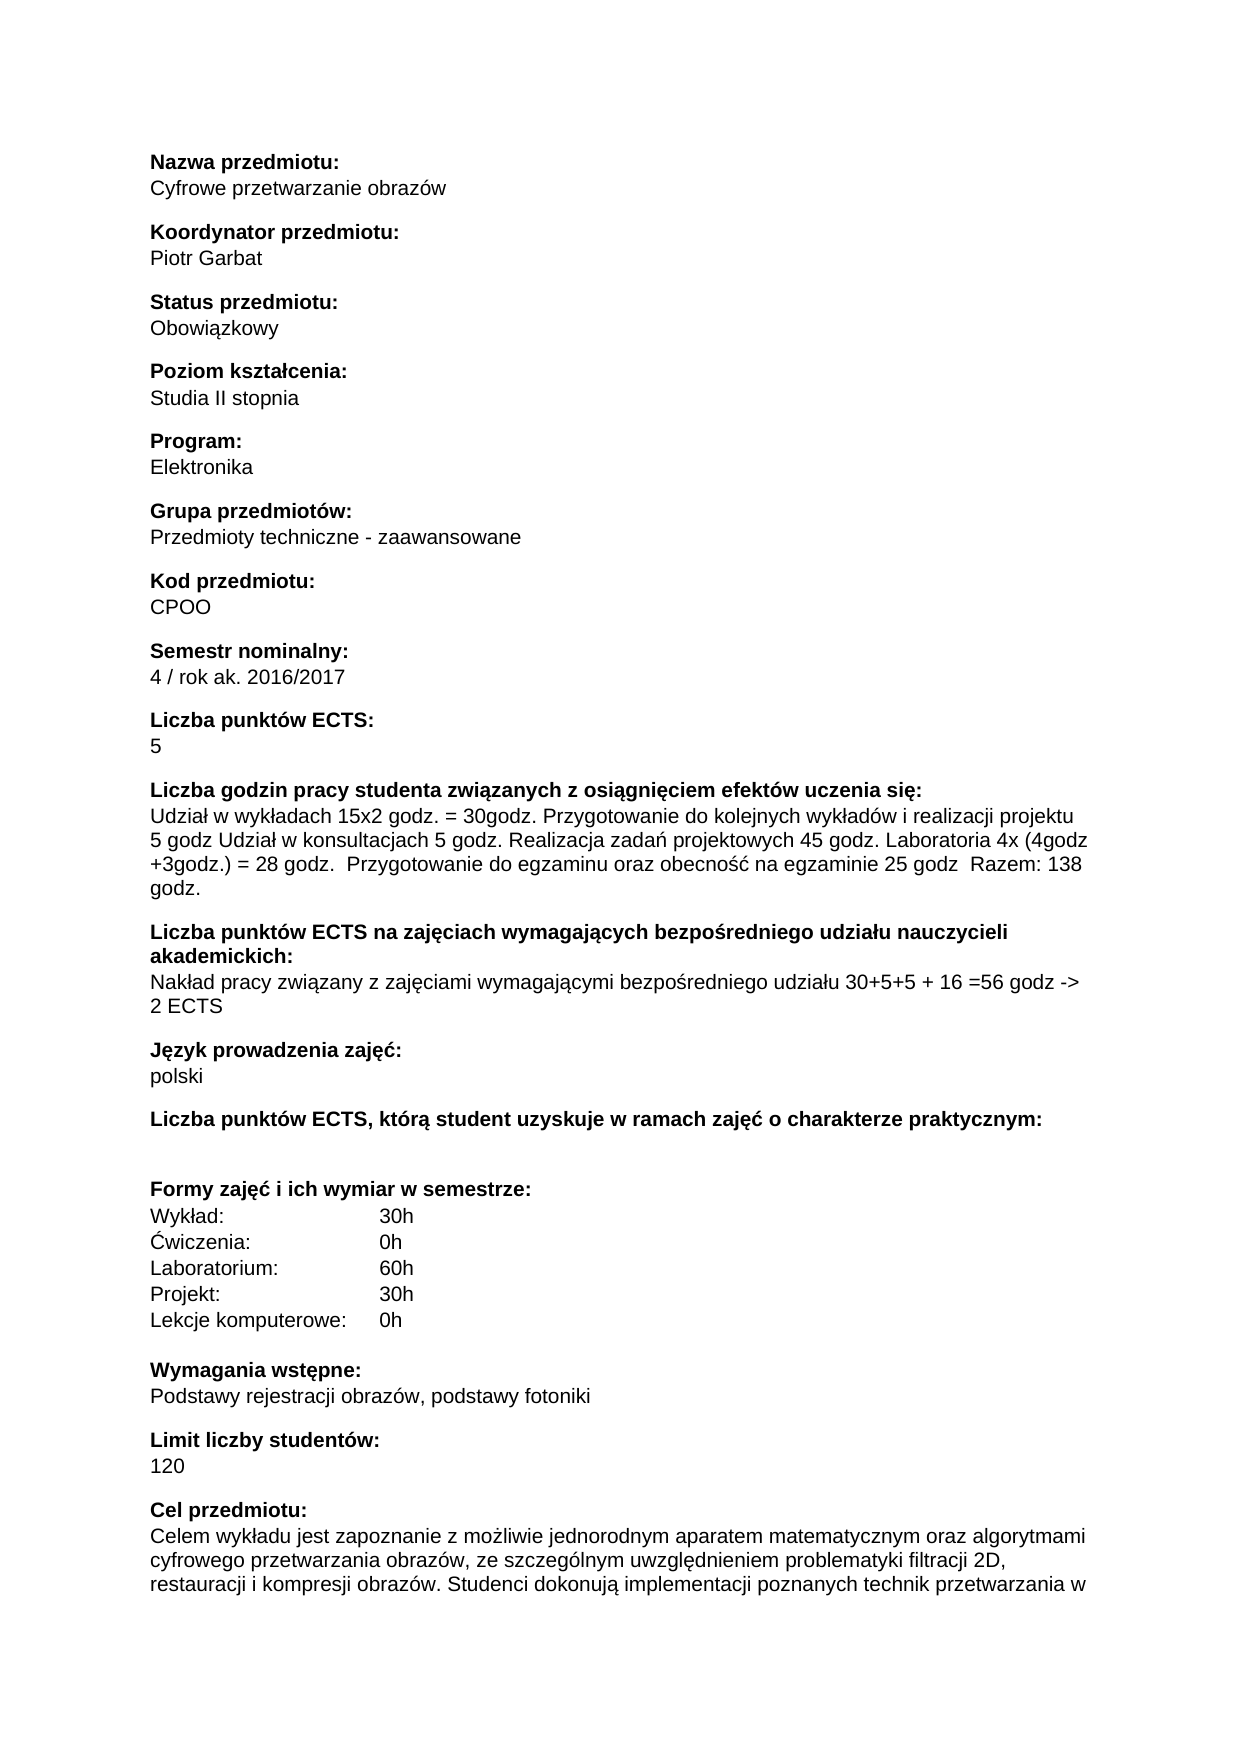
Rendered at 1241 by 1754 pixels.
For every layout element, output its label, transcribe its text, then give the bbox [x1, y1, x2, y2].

text Liczba godzin pracy studenta związanych z osiągnięciem efektów uczenia się: [150, 778, 1090, 802]
table_header Wykład: [140, 1204, 367, 1228]
table_header 30h [369, 1204, 597, 1228]
text Program: [150, 429, 1090, 453]
text Limit liczby studentów: [150, 1428, 1090, 1452]
text CPOO [150, 595, 1090, 619]
text Nazwa przedmiotu: [150, 150, 1090, 174]
text Wymagania wstępne: [150, 1358, 1090, 1382]
text 5 [150, 734, 1090, 758]
text 120 [150, 1454, 1090, 1478]
text Kod przedmiotu: [150, 569, 1090, 593]
text Obowiązkowy [150, 316, 1090, 339]
table_cell Lekcje komputerowe: [140, 1308, 367, 1332]
text Semestr nominalny: [150, 638, 1090, 662]
text Cyfrowe przetwarzanie obrazów [150, 176, 1090, 200]
text Liczba punktów ECTS: [150, 708, 1090, 732]
table_cell 0h [369, 1228, 597, 1254]
text Poziom kształcenia: [150, 359, 1090, 383]
text Liczba punktów ECTS, którą student uzyskuje w ramach zajęć o charakterze praktycznym: [150, 1107, 1090, 1131]
text Udział w wykładach 15x2 godz. = 30godz. Przygotowanie do kolejnych wykładów i realizacji projektu 5 godz Udział w konsultacjach 5 godz. Realizacja zadań projektowych 45 godz. Laboratoria 4x (4godz +3godz.) = 28 godz. Przygotowanie do egzaminu oraz obecność na egzaminie 25 godz Razem: 138 godz. [150, 804, 1090, 900]
text Piotr Garbat [150, 246, 1090, 270]
text Elektronika [150, 455, 1090, 479]
text Grupa przedmiotów: [150, 499, 1090, 523]
text Cel przedmiotu: [150, 1497, 1090, 1521]
text Status przedmiotu: [150, 289, 1090, 313]
text Podstawy rejestracji obrazów, podstawy fotoniki [150, 1384, 1090, 1408]
table_cell Ćwiczenia: [140, 1230, 367, 1254]
text Formy zajęć i ich wymiar w semestrze: [150, 1177, 1090, 1201]
table_cell Laboratorium: [140, 1256, 367, 1280]
text 4 / rok ak. 2016/2017 [150, 664, 1090, 688]
text Nakład pracy związany z zajęciami wymagającymi bezpośredniego udziału 30+5+5 + 16 =56 godz -> 2 ECTS [150, 970, 1090, 1018]
text Koordynator przedmiotu: [150, 220, 1090, 244]
text Język prowadzenia zajęć: [150, 1037, 1090, 1061]
table_cell 60h [369, 1254, 597, 1280]
text Liczba punktów ECTS na zajęciach wymagających bezpośredniego udziału nauczycieli akademickich: [150, 920, 1090, 968]
table_cell Projekt: [140, 1282, 367, 1306]
text Studia II stopnia [150, 385, 1090, 409]
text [150, 1523, 1090, 1595]
text Przedmioty techniczne - zaawansowane [150, 525, 1090, 549]
table_cell 30h [369, 1280, 597, 1306]
text polski [150, 1063, 1090, 1087]
table_cell 0h [369, 1306, 597, 1332]
